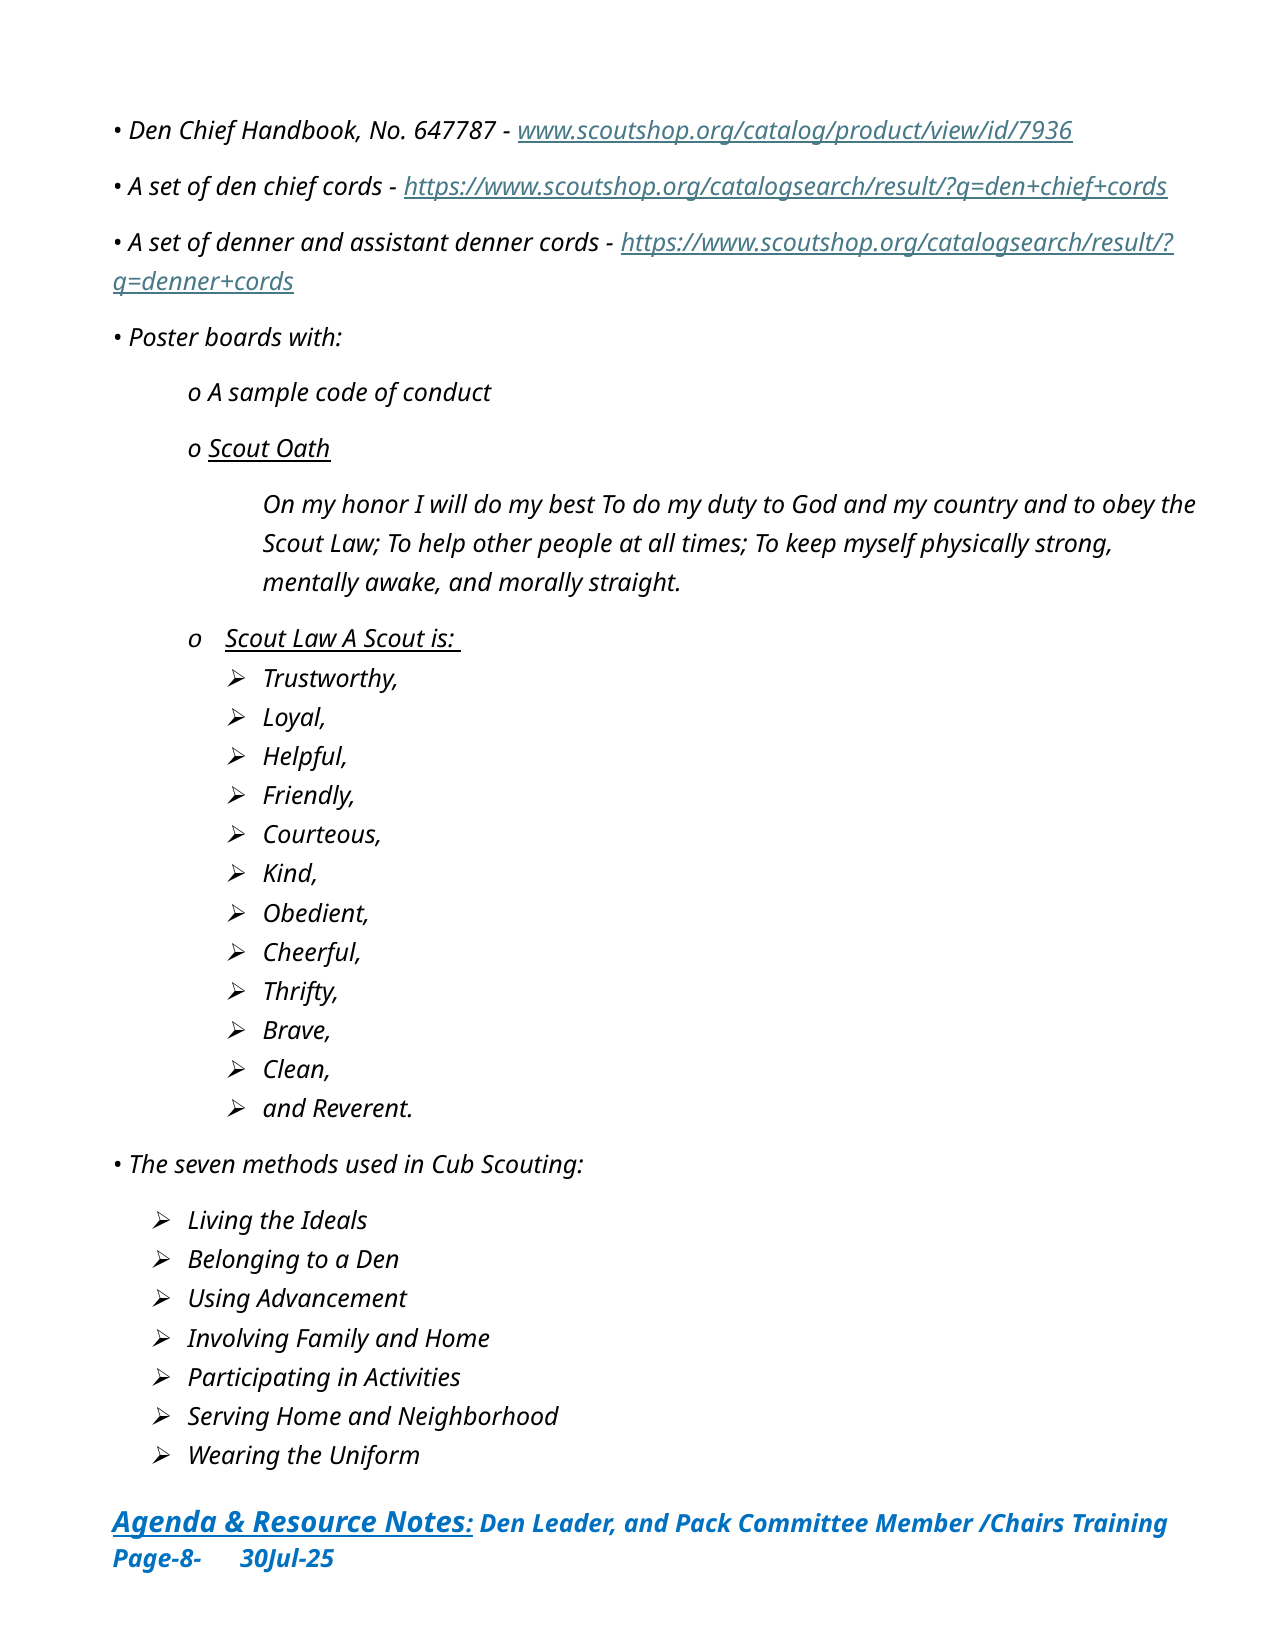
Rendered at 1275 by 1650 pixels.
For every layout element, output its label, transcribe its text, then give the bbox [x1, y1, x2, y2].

list Brave, [225, 1013, 1200, 1047]
text On my honor I will do my best To do my duty to God and my country and to obey the Scout Law; To help other people at all times; To keep myself physically strong, mentally awake, and morally straight. [262, 487, 1200, 599]
list Clean, [225, 1052, 1200, 1086]
list Loyal, [225, 699, 1200, 733]
text o A sample code of conduct [187, 375, 1200, 409]
list Scout Law A Scout is: [187, 621, 1200, 655]
list Using Advancement [150, 1281, 1200, 1315]
text • A set of den chief cords - https://www.scoutshop.org/catalogsearch/result/?q=den+chief+cords [112, 168, 1200, 202]
list Involving Family and Home [150, 1320, 1200, 1354]
list Cheerful, [225, 934, 1200, 968]
text o Scout Oath [187, 431, 1200, 465]
list Participating in Activities [150, 1359, 1200, 1393]
list Living the Ideals [150, 1203, 1200, 1237]
list Friendly, [225, 778, 1200, 812]
list Helpful, [225, 738, 1200, 773]
list Thrifty, [225, 973, 1200, 1008]
list and Reverent. [225, 1091, 1200, 1125]
list Belonging to a Den [150, 1242, 1200, 1276]
text • Den Chief Handbook, No. 647787 - www.scoutshop.org/catalog/product/view/id/7936 [112, 112, 1200, 147]
list Courteous, [225, 817, 1200, 851]
text • A set of denner and assistant denner cords - https://www.scoutshop.org/catalogsearch/result/?q=denner+cords [112, 224, 1200, 297]
list Wearing the Uniform [150, 1438, 1200, 1472]
text • Poster boards with: [112, 319, 1200, 353]
list Kind, [225, 856, 1200, 890]
text • The seven methods used in Cub Scouting: [112, 1147, 1200, 1181]
list Serving Home and Neighborhood [150, 1398, 1200, 1433]
list Obedient, [225, 895, 1200, 929]
list Trustworthy, [225, 660, 1200, 694]
